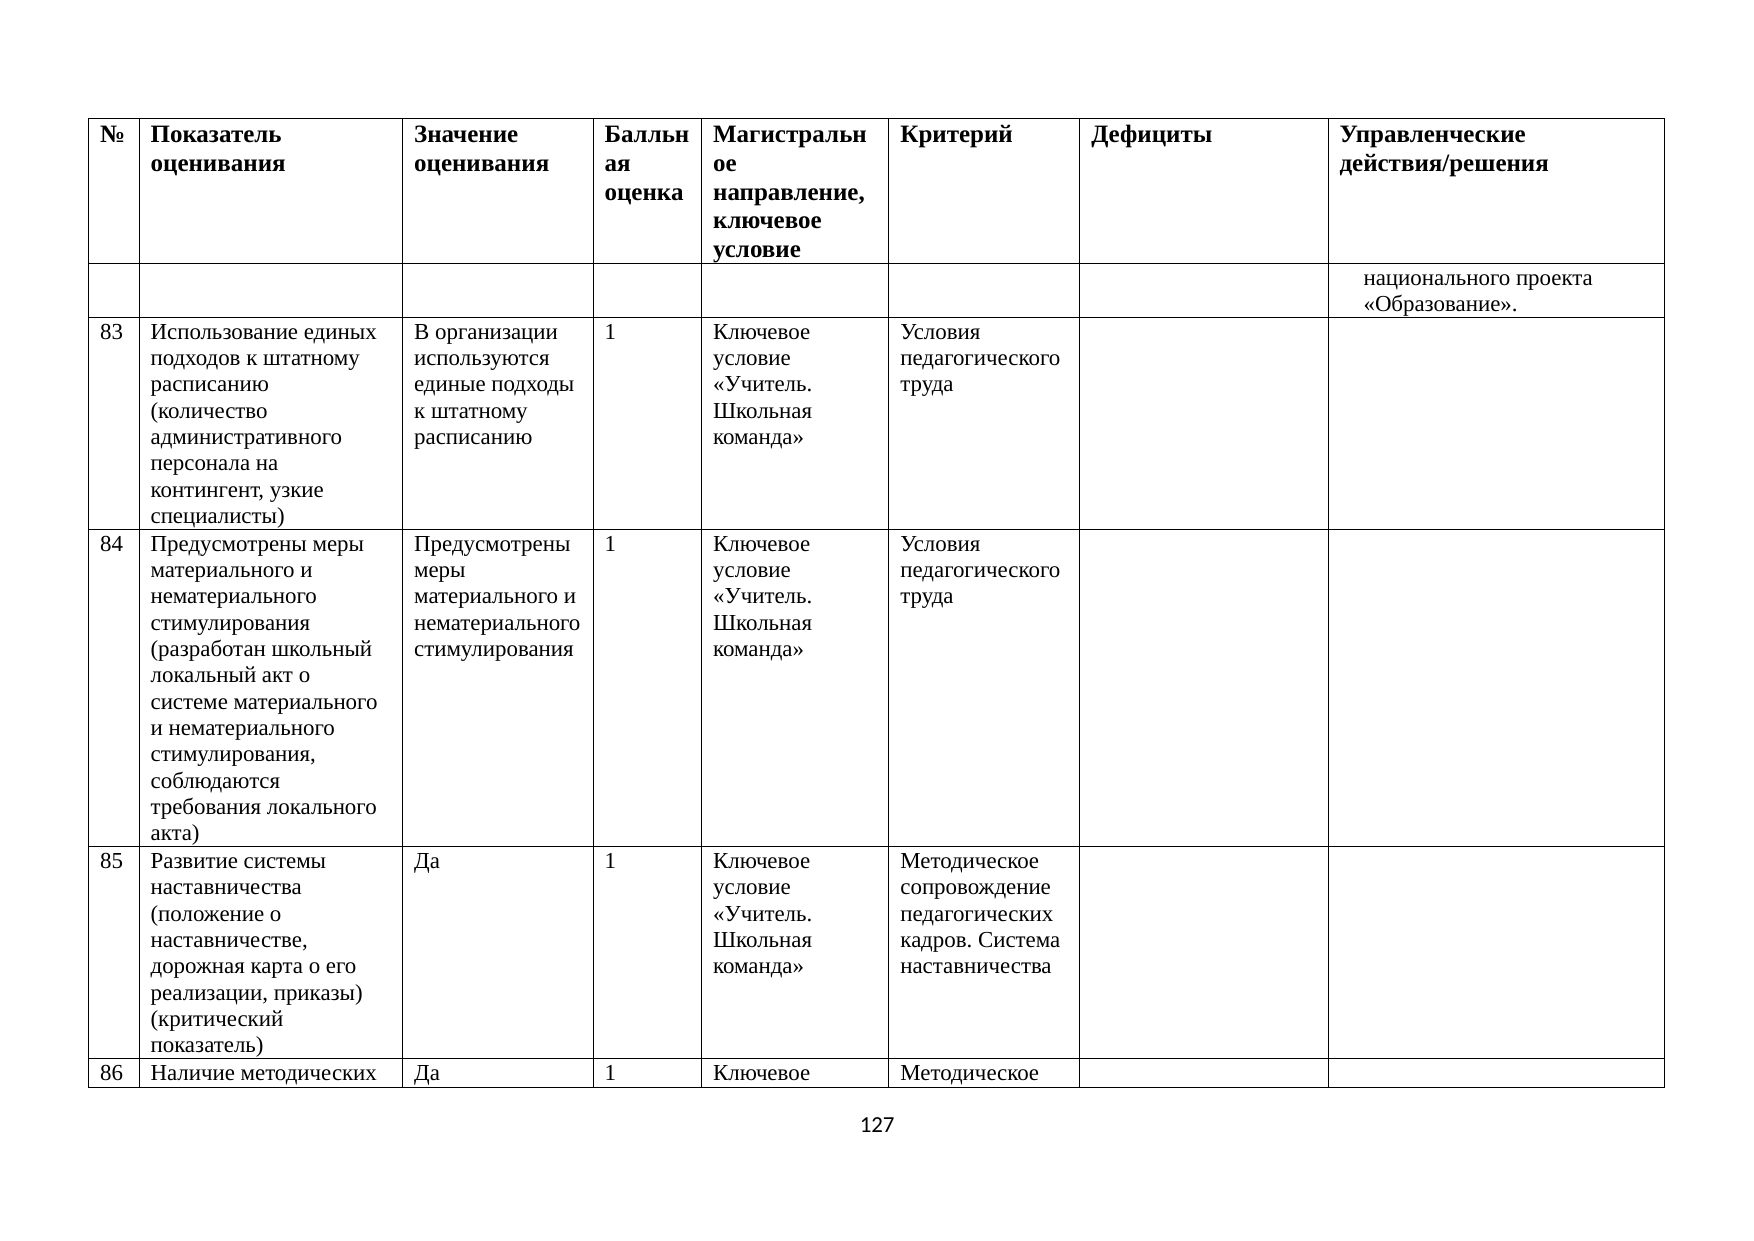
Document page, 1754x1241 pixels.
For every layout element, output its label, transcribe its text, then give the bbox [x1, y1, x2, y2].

table_cell Да [403, 847, 593, 1058]
table_cell Ключевое условие «Учитель. Школьная команда» [702, 847, 888, 1058]
table_cell [1080, 530, 1328, 846]
table_header Критерий [889, 119, 1079, 263]
table_header № [89, 119, 139, 263]
table_cell [1329, 318, 1664, 528]
table_cell 85 [89, 847, 139, 1058]
table_cell [1329, 847, 1664, 1058]
table_header Управленческие действия/решения [1329, 119, 1664, 263]
table_cell Условия педагогического труда [889, 318, 1079, 528]
table_cell Методическое сопровождение педагогических кадров. Система наставничества [889, 847, 1079, 1058]
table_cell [1080, 264, 1328, 317]
table_cell [1080, 1059, 1328, 1087]
table_cell [1329, 530, 1664, 846]
table_cell 83 [89, 318, 139, 528]
table_cell Предусмотрены меры материального и нематериального стимулирования [403, 530, 593, 846]
table_cell 1 [594, 1059, 701, 1087]
table_cell Ключевое условие «Учитель. Школьная команда» [702, 530, 888, 846]
table_header Значение оценивания [403, 119, 593, 263]
table_cell 1 [594, 847, 701, 1058]
table_cell 1 [594, 530, 701, 846]
table_header Балльная оценка [594, 119, 701, 263]
table_cell [1080, 847, 1328, 1058]
table_header Дефициты [1080, 119, 1328, 263]
table_cell Да [403, 1059, 593, 1087]
table_cell Развитие системы наставничества (положение о наставничестве, дорожная карта о его реализации, приказы)(критический показатель) [140, 847, 402, 1058]
table_cell Использование единых подходов к штатному расписанию (количество административного персонала на контингент, узкие специалисты) [140, 318, 402, 528]
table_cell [140, 1059, 402, 1087]
table_cell Предусмотрены меры материального и нематериального стимулирования (разработан школьный локальный акт о системе материального и нематериального стимулирования, соблюдаются требования локального акта) [140, 530, 402, 846]
table_header Магистральное направление, ключевое условие [702, 119, 888, 263]
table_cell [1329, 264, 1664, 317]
table_cell 84 [89, 530, 139, 846]
table_cell [1080, 318, 1328, 528]
table_cell 1 [594, 318, 701, 528]
table_cell В организации используются единые подходы к штатному расписанию [403, 318, 593, 528]
table_cell 86 [89, 1059, 139, 1087]
table_header Показатель оценивания [140, 119, 402, 263]
table_cell Условия педагогического труда [889, 530, 1079, 846]
table_cell Ключевое условие «Учитель. Школьная команда» [702, 318, 888, 528]
table_cell [1329, 1059, 1664, 1087]
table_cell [702, 1059, 888, 1087]
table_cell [889, 1059, 1079, 1087]
